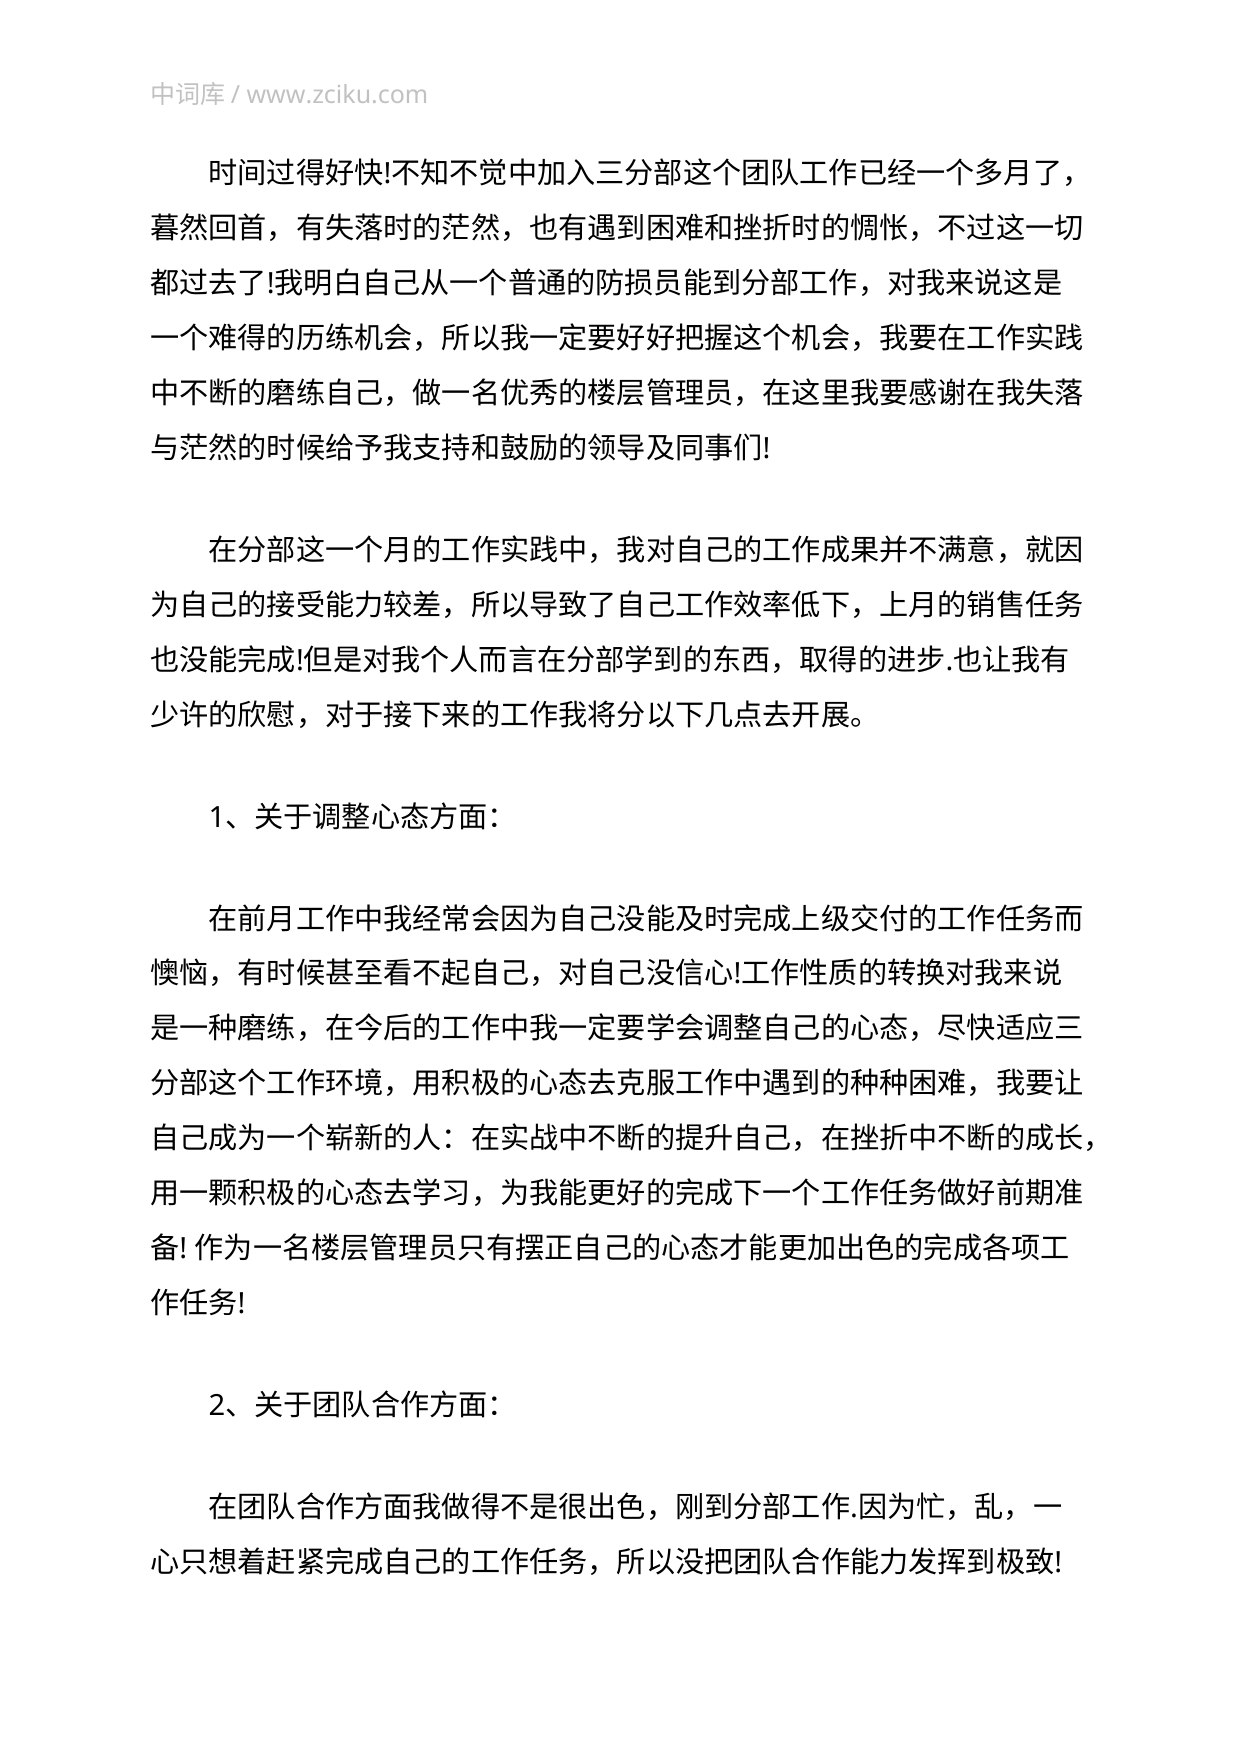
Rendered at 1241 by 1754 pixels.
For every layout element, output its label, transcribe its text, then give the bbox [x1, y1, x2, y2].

text 在分部这一个月的工作实践中，我对自己的工作成果并不满意，就因为自己的接受能力较差，所以导致了自己工作效率低下，上月的销售任务也没能完成!但是对我个人而言在分部学到的东西，取得的进步.也让我有少许的欣慰，对于接下来的工作我将分以下几点去开展。 [150, 527, 1090, 734]
text 2、关于团队合作方面： [150, 1382, 1090, 1424]
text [150, 1484, 1090, 1581]
text 在前月工作中我经常会因为自己没能及时完成上级交付的工作任务而懊恼，有时候甚至看不起自己，对自己没信心!工作性质的转换对我来说是一种磨练，在今后的工作中我一定要学会调整自己的心态，尽快适应三分部这个工作环境，用积极的心态去克服工作中遇到的种种困难，我要让自己成为一个崭新的人：在实战中不断的提升自己，在挫折中不断的成长，用一颗积极的心态去学习，为我能更好的完成下一个工作任务做好前期准备! 作为一名楼层管理员只有摆正自己的心态才能更加出色的完成各项工作任务! [150, 895, 1090, 1322]
text 1、关于调整心态方面： [150, 793, 1090, 836]
text 时间过得好快!不知不觉中加入三分部这个团队工作已经一个多月了，暮然回首，有失落时的茫然，也有遇到困难和挫折时的惆怅，不过这一切都过去了!我明白自己从一个普通的防损员能到分部工作，对我来说这是一个难得的历练机会，所以我一定要好好把握这个机会，我要在工作实践中不断的磨练自己，做一名优秀的楼层管理员，在这里我要感谢在我失落与茫然的时候给予我支持和鼓励的领导及同事们! [150, 150, 1090, 467]
